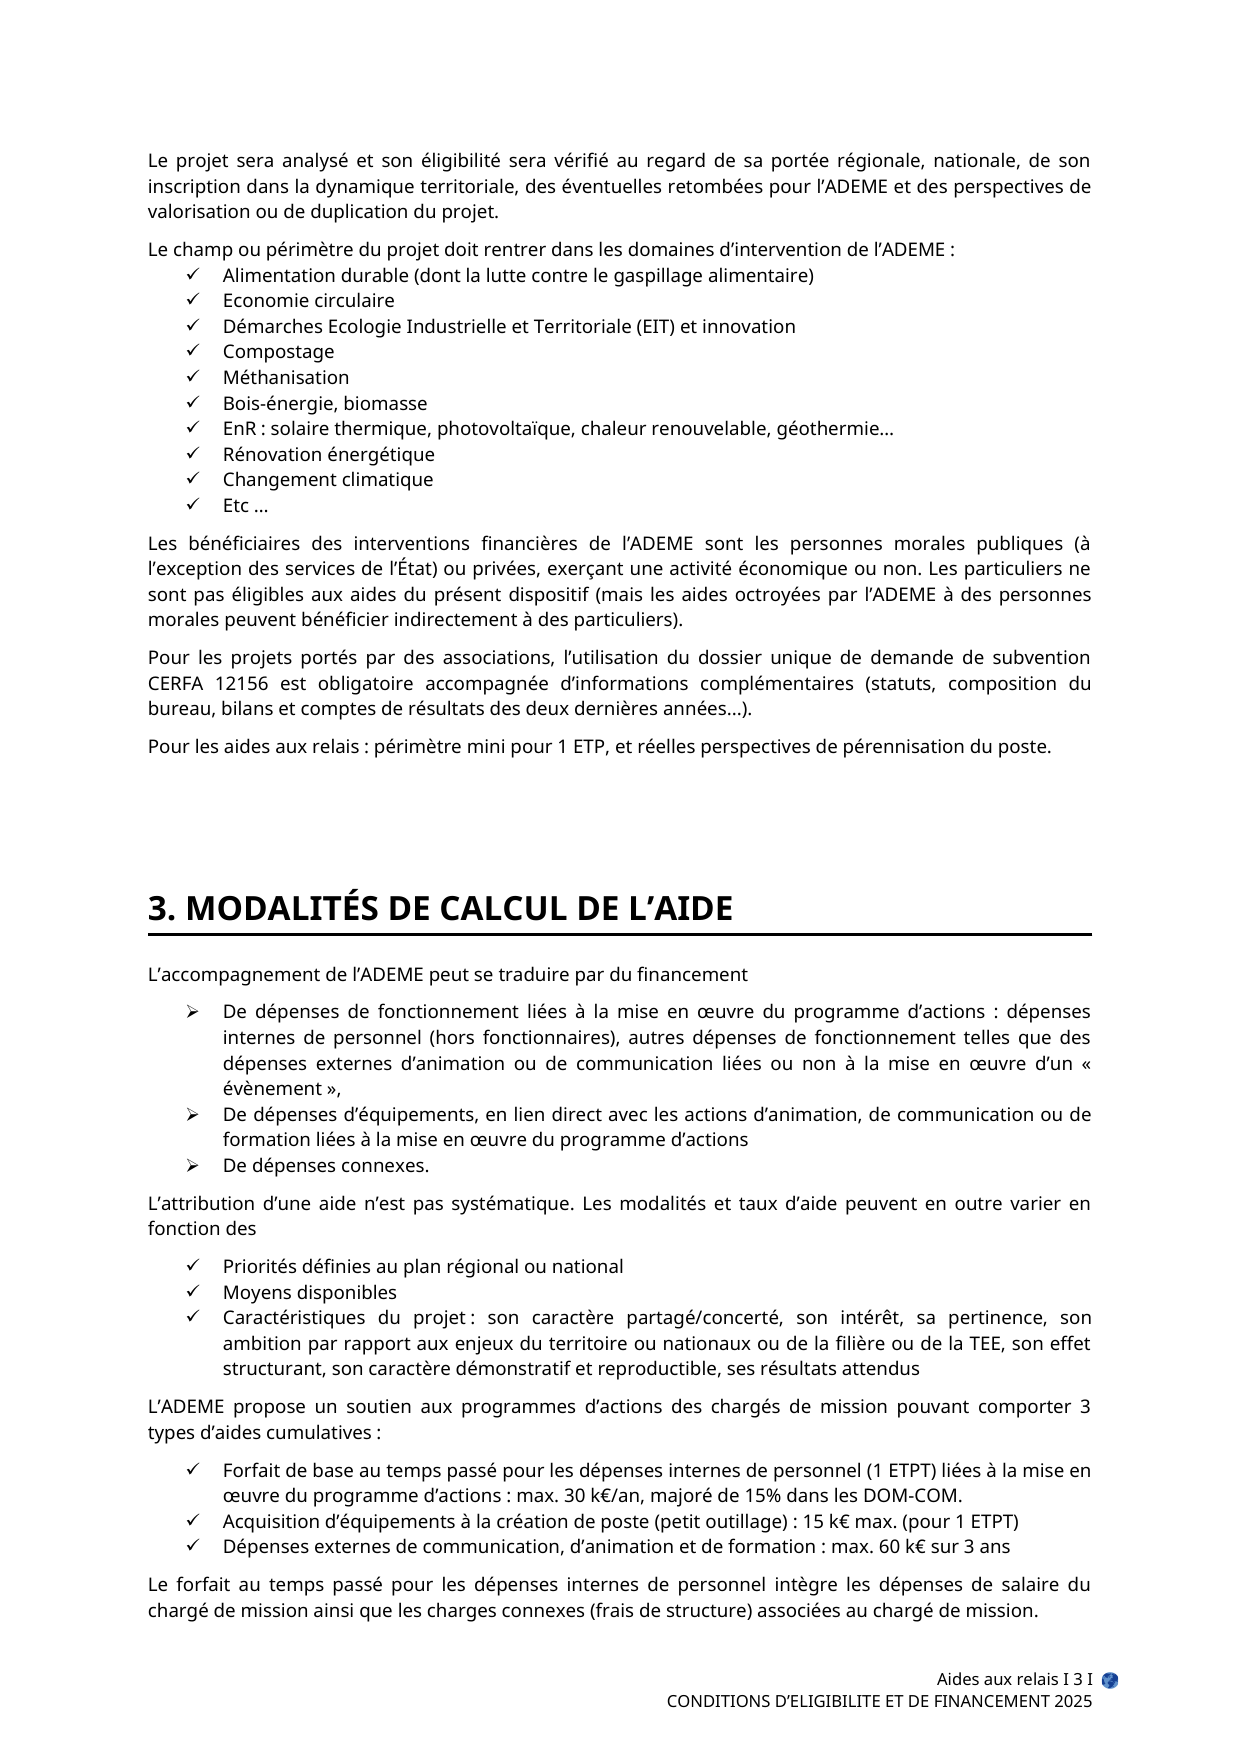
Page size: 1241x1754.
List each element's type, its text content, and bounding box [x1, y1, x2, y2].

text L’attribution d’une aide n’est pas systématique. Les modalités et taux d’aide peuvent en outre varier en fonction des [148, 1190, 1092, 1241]
text Le champ ou périmètre du projet doit rentrer dans les domaines d’intervention de l’ADEME : [148, 237, 1092, 262]
list Acquisition d’équipements à la création de poste (petit outillage) : 15 k€ max. (pour 1 ETPT) [185, 1508, 1092, 1534]
list De dépenses de fonctionnement liées à la mise en œuvre du programme d’actions : dépenses internes de personnel (hors fonctionnaires), autres dépenses de fonctionnement telles que des dépenses externes d’animation ou de communication liées ou non à la mise en œuvre d’un « évènement », [185, 999, 1092, 1101]
list Alimentation durable (dont la lutte contre le gaspillage alimentaire) [185, 262, 1092, 288]
text Le projet sera analysé et son éligibilité sera vérifié au regard de sa portée régionale, nationale, de son inscription dans la dynamique territoriale, des éventuelles retombées pour l’ADEME et des perspectives de valorisation ou de duplication du projet. [148, 148, 1092, 224]
text Les bénéficiaires des interventions financières de l’ADEME sont les personnes morales publiques (à l’exception des services de l’État) ou privées, exerçant une activité économique ou non. Les particuliers ne sont pas éligibles aux aides du présent dispositif (mais les aides octroyées par l’ADEME à des personnes morales peuvent bénéficier indirectement à des particuliers). [148, 530, 1092, 632]
list Economie circulaire [185, 288, 1092, 313]
picture [1101, 1672, 1119, 1689]
list Priorités définies au plan régional ou national [185, 1253, 1092, 1279]
list Changement climatique [185, 466, 1092, 492]
list Moyens disponibles [185, 1279, 1092, 1304]
list Etc … [185, 492, 1092, 517]
list Dépenses externes de communication, d’animation et de formation : max. 60 k€ sur 3 ans [185, 1534, 1092, 1559]
text L’accompagnement de l’ADEME peut se traduire par du financement [148, 961, 1092, 986]
list Caractéristiques du projet : son caractère partagé/concerté, son intérêt, sa pertinence, son ambition par rapport aux enjeux du territoire ou nationaux ou de la filière ou de la TEE, son effet structurant, son caractère démonstratif et reproductible, ses résultats attendus [185, 1304, 1092, 1381]
list Rénovation énergétique [185, 441, 1092, 466]
list Forfait de base au temps passé pour les dépenses internes de personnel (1 ETPT) liées à la mise en œuvre du programme d’actions : max. 30 k€/an, majoré de 15% dans les DOM-COM. [185, 1457, 1092, 1508]
text L’ADEME propose un soutien aux programmes d’actions des chargés de mission pouvant comporter 3 types d’aides cumulatives : [148, 1394, 1092, 1445]
list Bois-énergie, biomasse [185, 390, 1092, 415]
list De dépenses d’équipements, en lien direct avec les actions d’animation, de communication ou de formation liées à la mise en œuvre du programme d’actions [185, 1101, 1092, 1152]
text Pour les aides aux relais : périmètre mini pour 1 ETP, et réelles perspectives de pérennisation du poste. [148, 734, 1092, 759]
subtitle Modalités DE CALCUL DE L’aide [148, 885, 1092, 933]
list Méthanisation [185, 364, 1092, 390]
text Pour les projets portés par des associations, l’utilisation du dossier unique de demande de subvention CERFA 12156 est obligatoire accompagnée d’informations complémentaires (statuts, composition du bureau, bilans et comptes de résultats des deux dernières années...). [148, 644, 1092, 721]
list EnR : solaire thermique, photovoltaïque, chaleur renouvelable, géothermie… [185, 415, 1092, 441]
list Démarches Ecologie Industrielle et Territoriale (EIT) et innovation [185, 313, 1092, 339]
list De dépenses connexes. [185, 1152, 1092, 1177]
list Compostage [185, 339, 1092, 364]
text Le forfait au temps passé pour les dépenses internes de personnel intègre les dépenses de salaire du chargé de mission ainsi que les charges connexes (frais de structure) associées au chargé de mission. [148, 1572, 1092, 1623]
